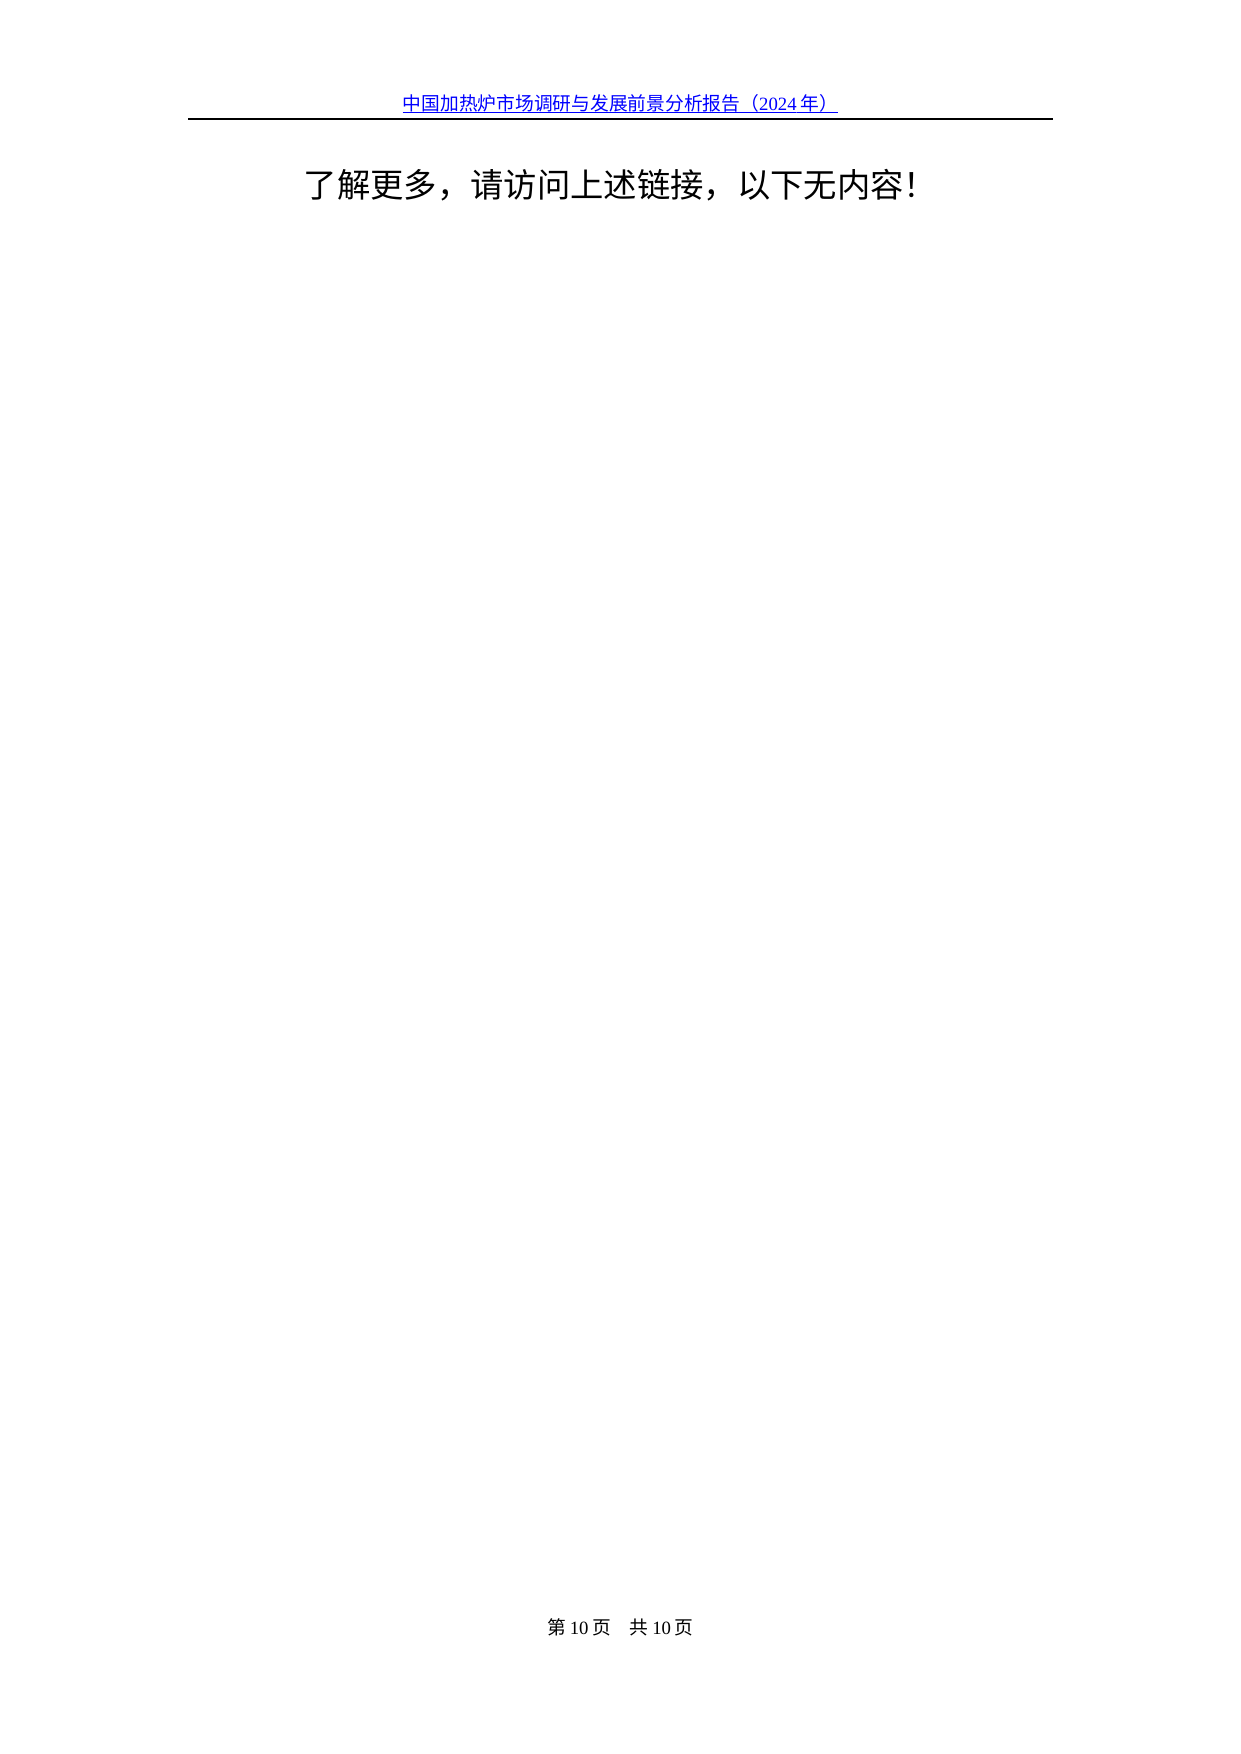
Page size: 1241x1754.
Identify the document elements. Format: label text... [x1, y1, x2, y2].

title 了解更多，请访问上述链接，以下无内容！ [187, 150, 1053, 215]
